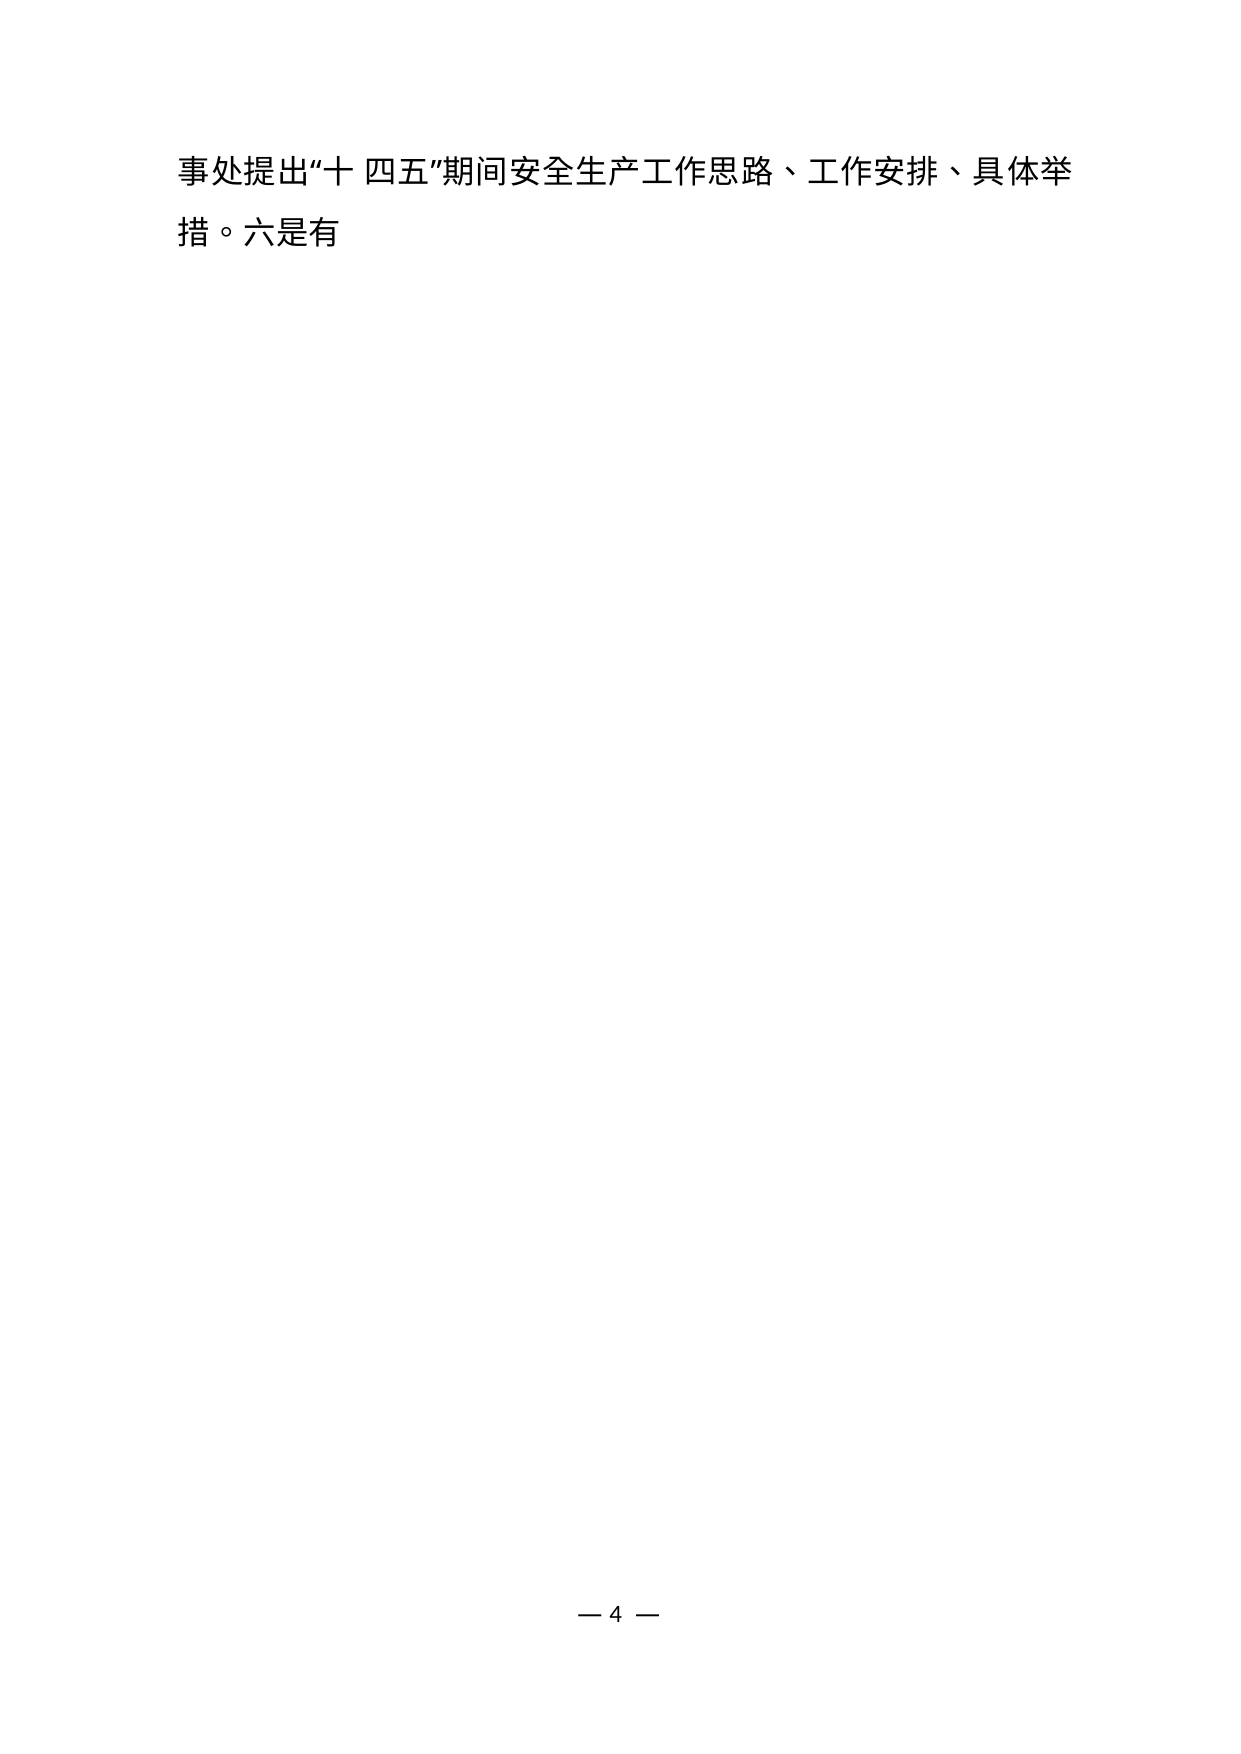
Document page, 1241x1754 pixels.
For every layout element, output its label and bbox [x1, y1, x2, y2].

text [178, 149, 1072, 254]
